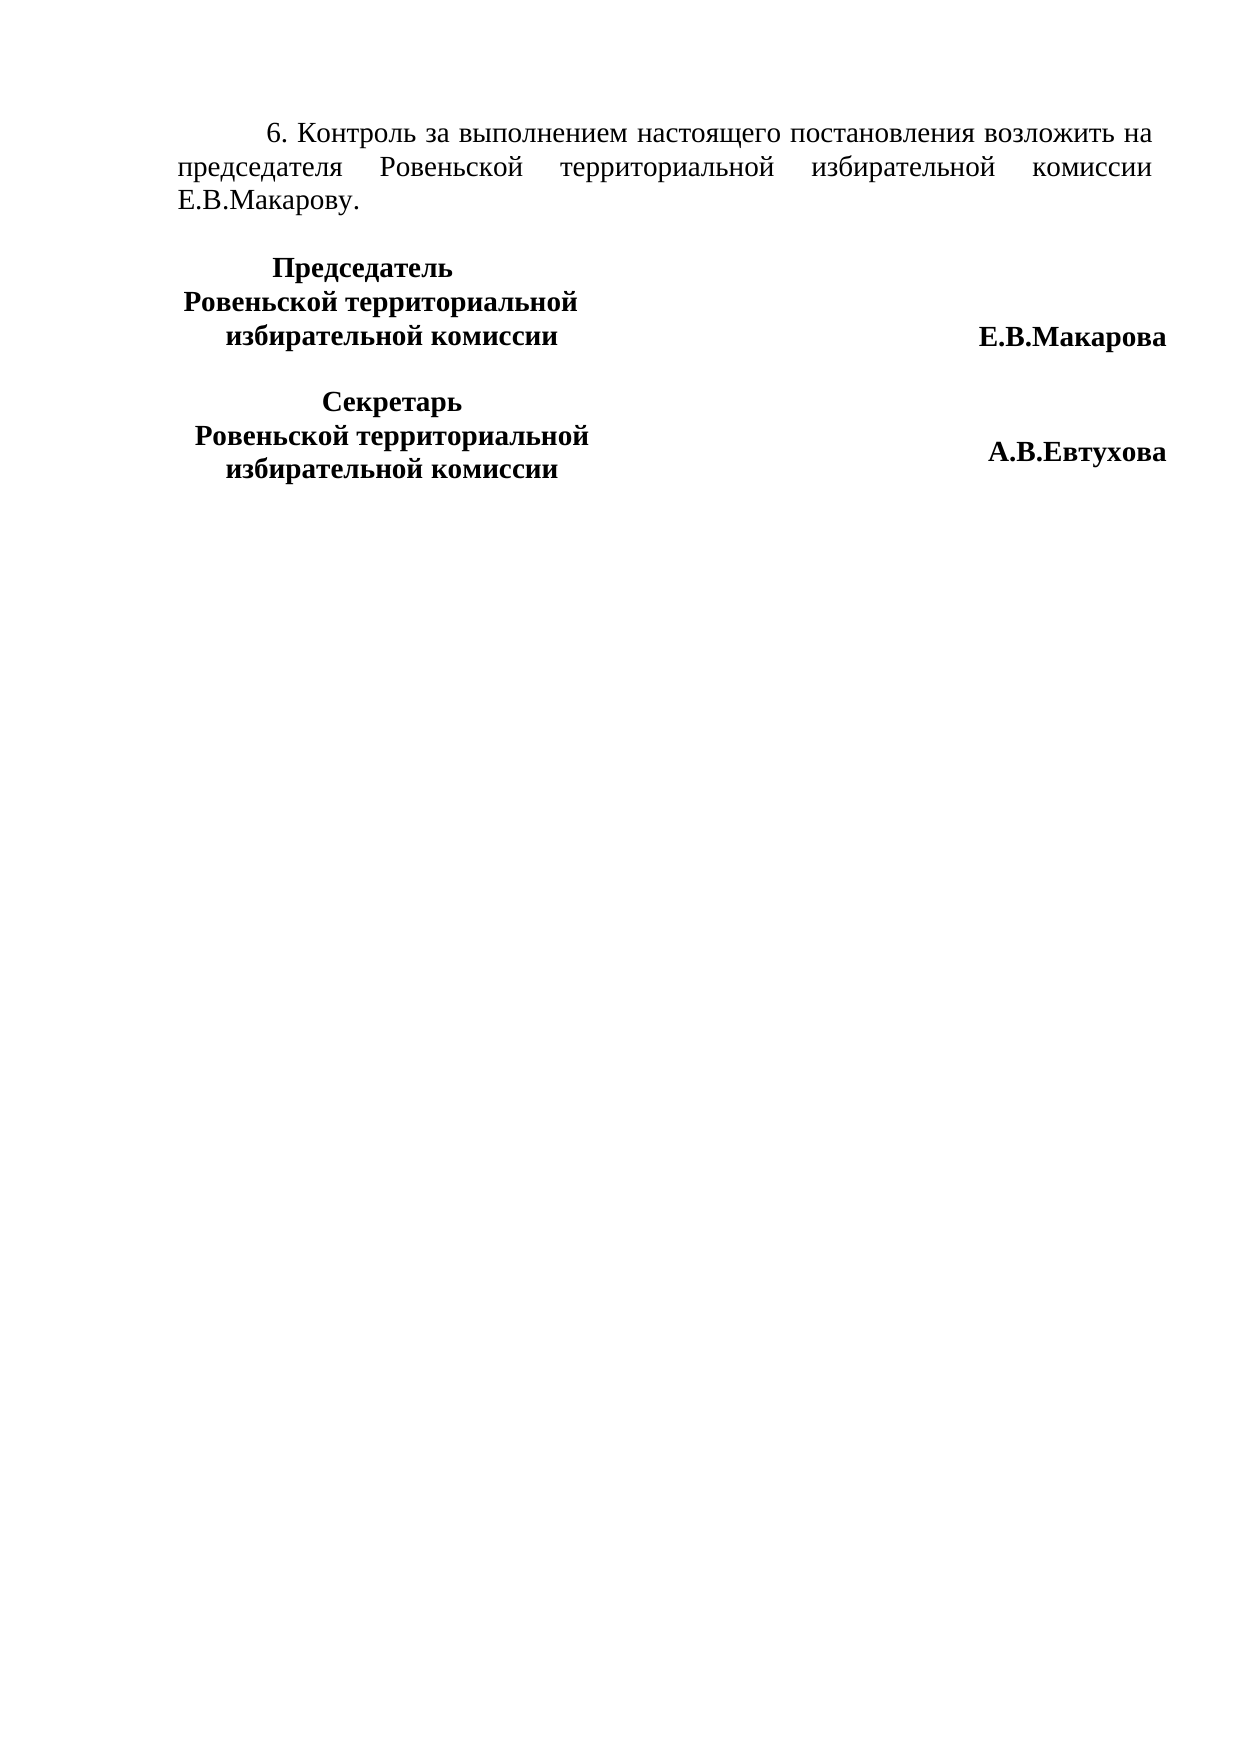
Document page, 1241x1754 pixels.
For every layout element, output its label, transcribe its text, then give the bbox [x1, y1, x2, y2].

table_header Председатель Ровеньской территориальной избирательной комиссии [163, 252, 788, 368]
list Контроль за выполнением настоящего постановления возложить на председателя Ровеньской территориальной избирательной комиссии Е.В.Макарову. [177, 115, 1152, 216]
table_cell А.В.Евтухова [789, 369, 1187, 486]
table_header Е.В.Макарова [789, 252, 1187, 368]
table_cell Секретарь Ровеньской территориальной избирательной комиссии [163, 369, 788, 486]
